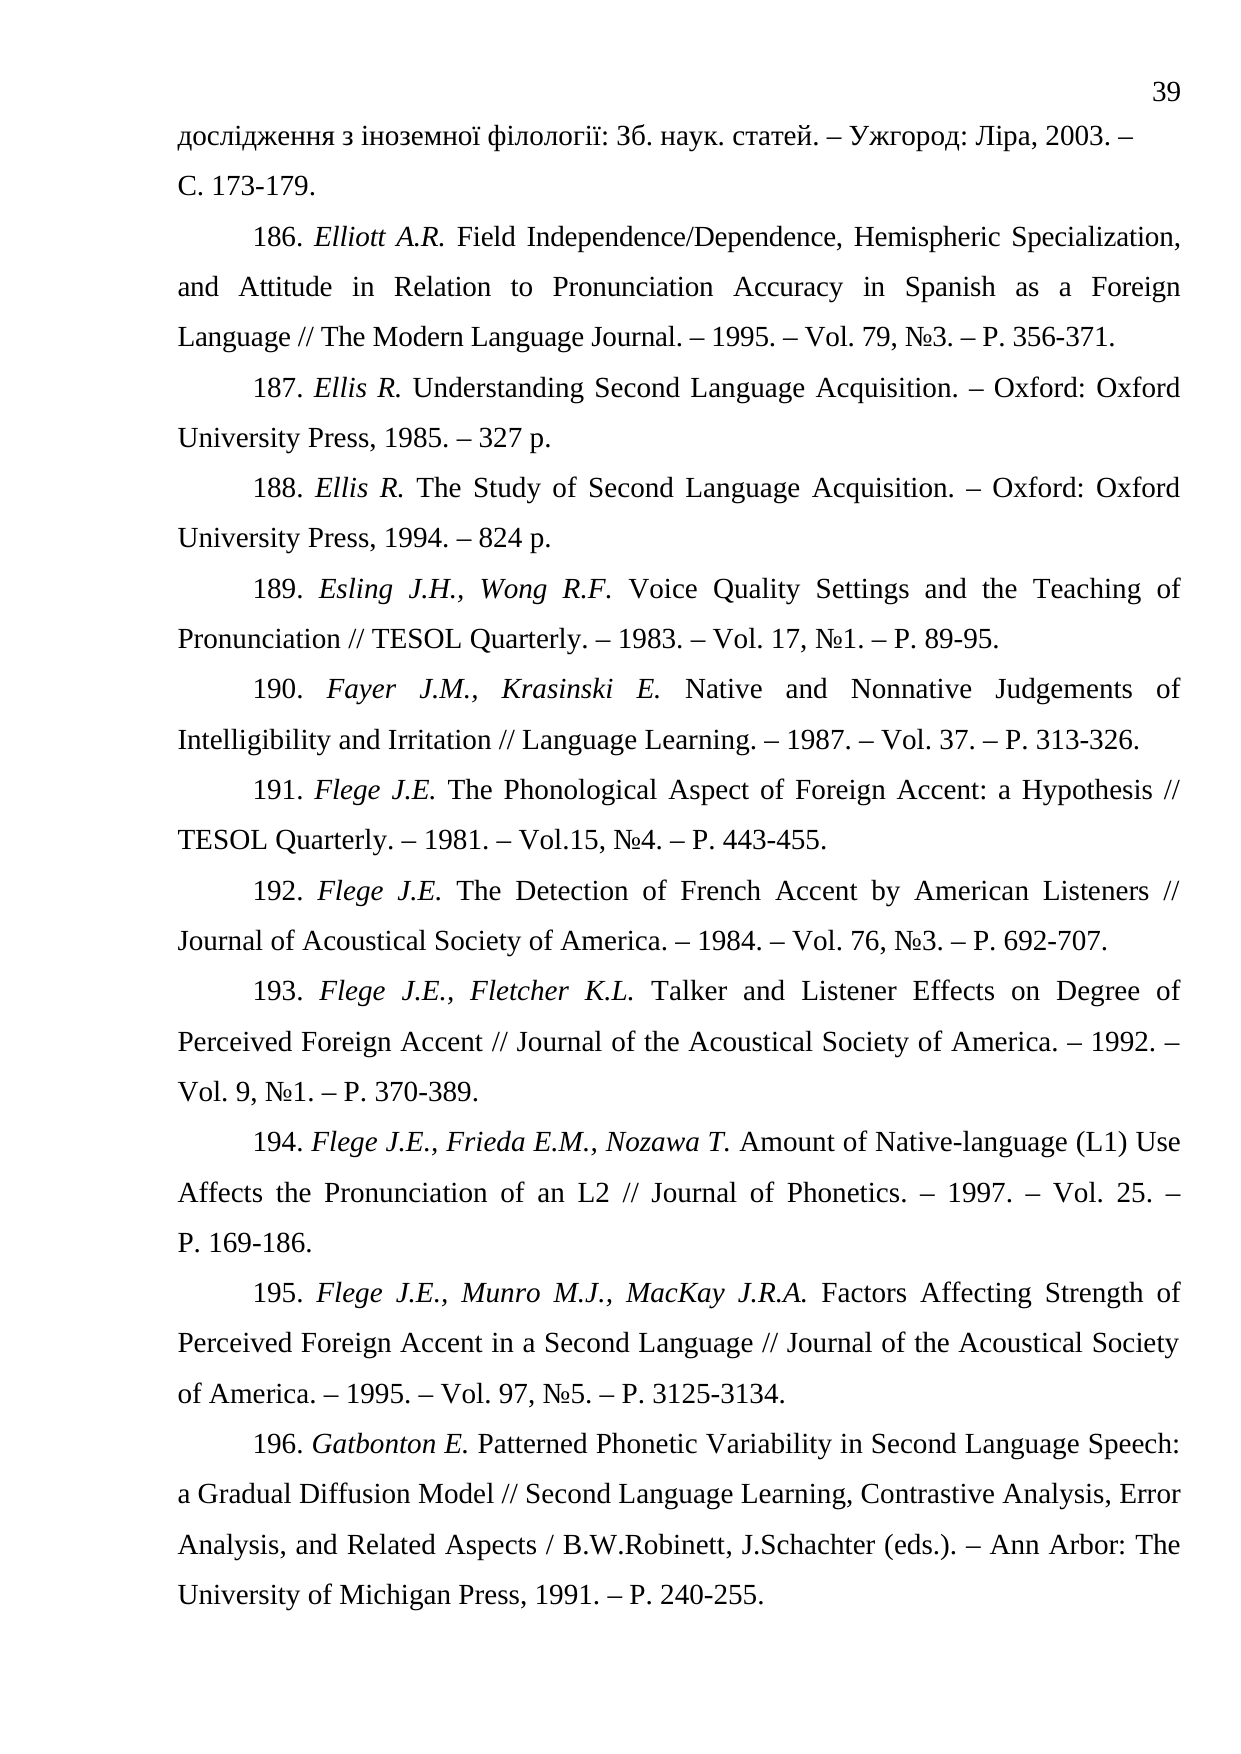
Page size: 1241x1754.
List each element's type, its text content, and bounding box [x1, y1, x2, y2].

text 190. Fayer J.M., Krasinski E. Native and Nonnative Judgements of Intelligibility and Irritation // Language Learning. – 1987. – Vol. 37. – P. 313-326. [177, 672, 1181, 755]
text 186. Elliott A.R. Field Independence/Dependence, Hemispheric Specialization, and Attitude in Relation to Pronunciation Accuracy in Spanish as a Foreign Language // The Modern Language Journal. – 1995. – Vol. 79, №3. – P. 356-371. [177, 219, 1181, 353]
text 193. Flege J.E., Fletcher K.L. Talker and Listener Effects on Degree of Perceived Foreign Accent // Journal of the Acoustical Society of America. – 1992. – Vol. 9, №1. – P. 370-389. [177, 973, 1181, 1108]
text 196. Gatbonton E. Patterned Phonetic Variability in Second Language Speech: a Gradual Diffusion Model // Second Language Learning, Contrastive Analysis, Error Analysis, and Related Aspects / B.W.Robinett, J.Schachter (eds.). – Ann Arbor: The University of Michigan Press, 1991. – P. 240-255. [177, 1426, 1181, 1611]
text 194. Flege J.E., Frieda E.M., Nozawa T. Amount of Native-language (L1) Use Affects the Pronunciation of an L2 // Journal of Phonetics. – 1997. – Vol. 25. – P. 169-186. [177, 1124, 1181, 1258]
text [177, 118, 1181, 202]
text 191. Flege J.E. The Phonological Aspect of Foreign Accent: a Hypothesis // TESOL Quarterly. – 1981. – Vol.15, №4. – P. 443-455. [177, 772, 1181, 856]
text 187. Ellis R. Understanding Second Language Acquisition. – Oxford: Oxford University Press, 1985. – 327 p. [177, 370, 1181, 453]
text 189. Esling J.H., Wong R.F. Voice Quality Settings and the Teaching of Pronunciation // TESOL Quarterly. – 1983. – Vol. 17, №1. – P. 89-95. [177, 571, 1181, 655]
text 192. Flege J.E. The Detection of French Accent by American Listeners // Journal of Acoustical Society of America. – 1984. – Vol. 76, №3. – P. 692-707. [177, 873, 1181, 957]
text 188. Ellis R. The Study of Second Language Acquisition. – Oxford: Oxford University Press, 1994. – 824 p. [177, 470, 1181, 554]
text 195. Flege J.E., Munro M.J., MacKay J.R.A. Factors Affecting Strength of Perceived Foreign Accent in a Second Language // Journal of the Acoustical Society of America. – 1995. – Vol. 97, №5. – P. 3125-3134. [177, 1275, 1181, 1409]
